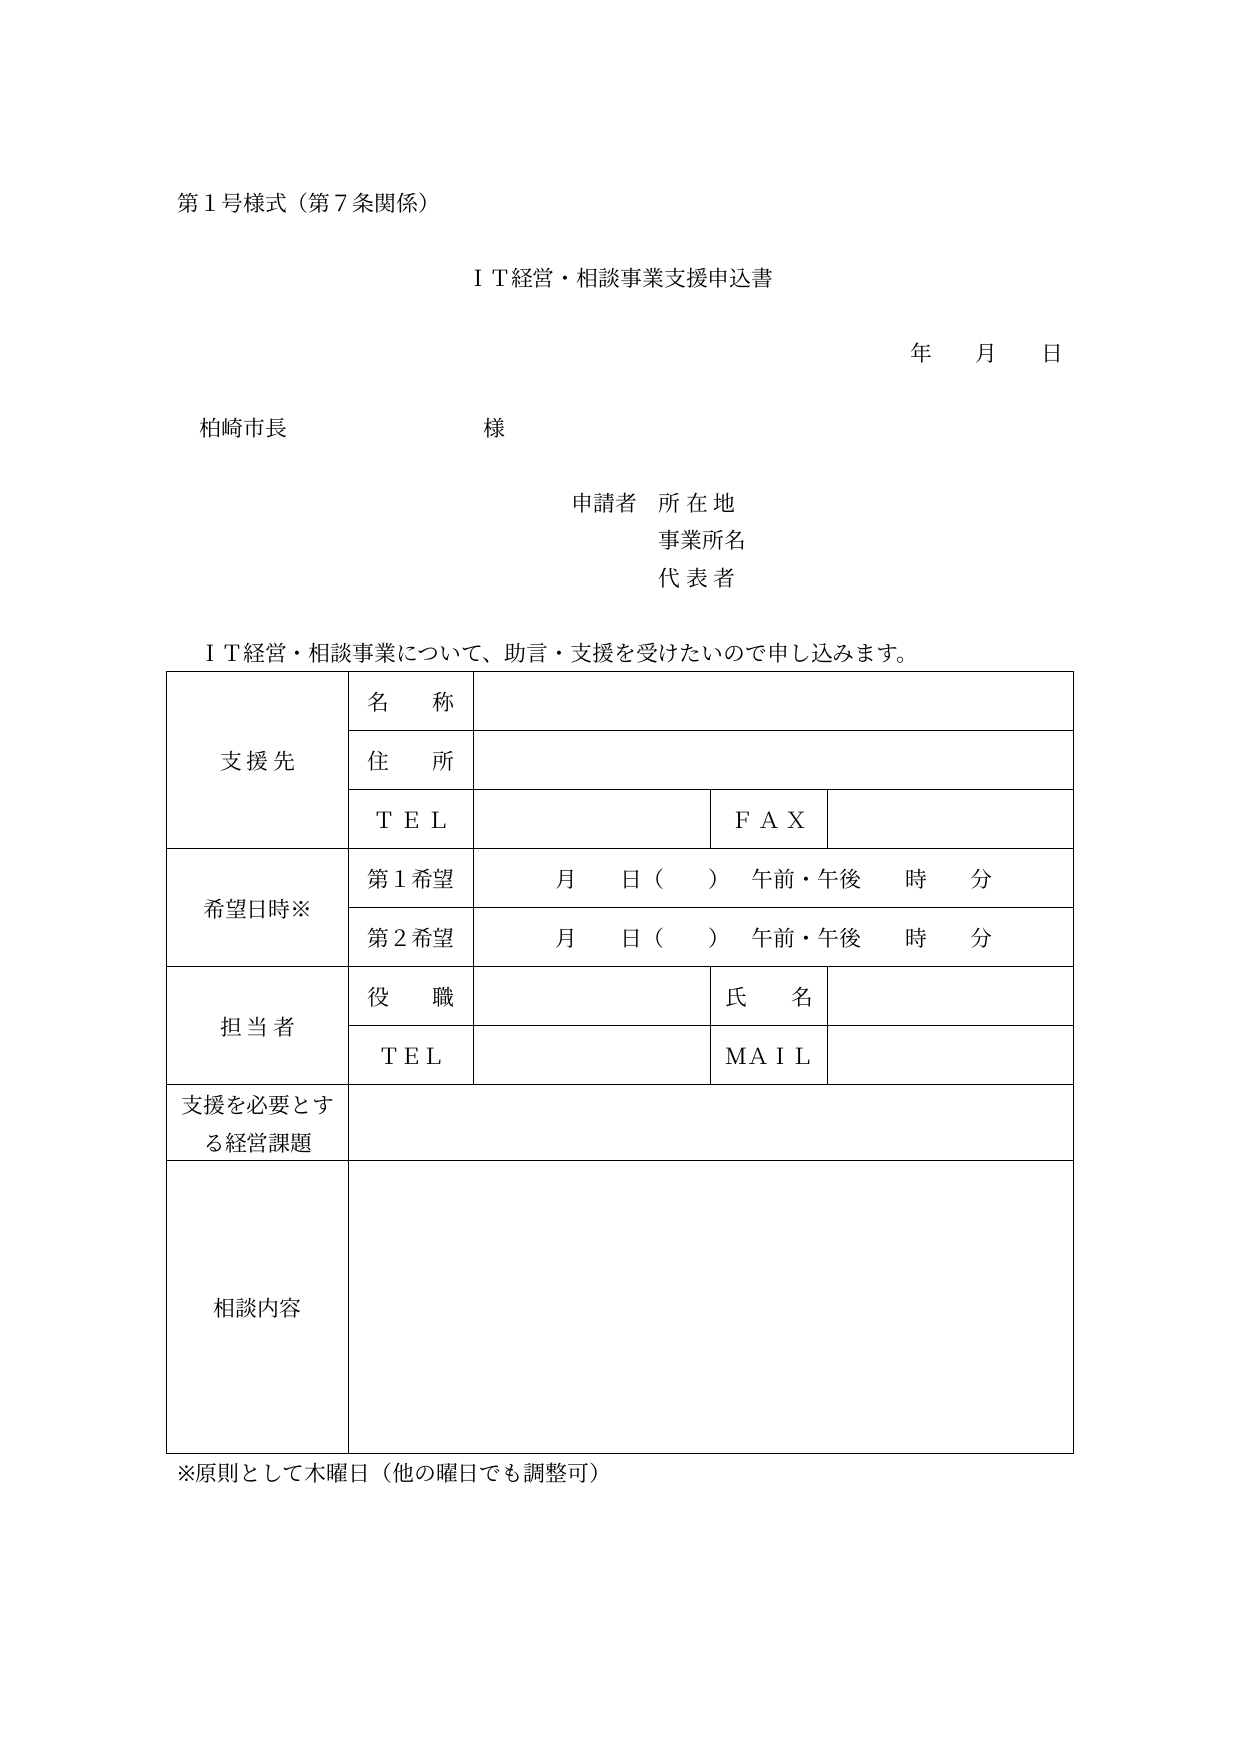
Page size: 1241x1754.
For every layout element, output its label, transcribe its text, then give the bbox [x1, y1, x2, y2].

table_cell [474, 790, 710, 848]
table_cell ＦＡＸ [711, 790, 827, 848]
table_cell 月 日（ ） 午前・午後 時 分 [474, 908, 1073, 966]
table_cell [474, 1026, 710, 1084]
table_cell 第１希望 [349, 849, 473, 907]
table_cell 役 職 [349, 967, 473, 1025]
table_cell [474, 967, 710, 1025]
text 柏崎市長 様 [177, 408, 1063, 446]
text 年 月 日 [177, 333, 1063, 371]
table_cell ＴＥＬ [349, 1026, 473, 1084]
text 第１号様式（第７条関係） [177, 183, 1063, 221]
text ※原則として木曜日（他の曜日でも調整可） [177, 1454, 1063, 1491]
text 代表者 [177, 558, 1063, 596]
table_cell 希望日時※ [167, 849, 348, 966]
table_cell 相談内容 [167, 1161, 348, 1452]
table_header [474, 672, 1073, 730]
table_cell 氏 名 [711, 967, 827, 1025]
table_cell 担当者 [167, 967, 348, 1084]
text ＩＴ経営・相談事業支援申込書 [177, 258, 1063, 296]
table_cell ＭＡＩＬ [711, 1026, 827, 1084]
table_header 支援先 [167, 672, 348, 848]
table_cell [828, 967, 1073, 1025]
table_cell [349, 1085, 1073, 1160]
table_cell 月 日（ ） 午前・午後 時 分 [474, 849, 1073, 907]
table_cell [828, 1026, 1073, 1084]
table_cell 住 所 [349, 731, 473, 789]
table_cell 第２希望 [349, 908, 473, 966]
text 申請者 所在地 [177, 483, 1063, 521]
table_cell 支援を必要とする経営課題 [167, 1085, 348, 1160]
table_cell [474, 731, 1073, 789]
table_header 名 称 [349, 672, 473, 730]
text ＩＴ経営・相談事業について、助言・支援を受けたいので申し込みます。 [177, 633, 1063, 671]
text 事業所名 [177, 521, 1063, 558]
table_cell [349, 1161, 1073, 1452]
table_cell ＴＥＬ [349, 790, 473, 848]
table_cell [828, 790, 1073, 848]
